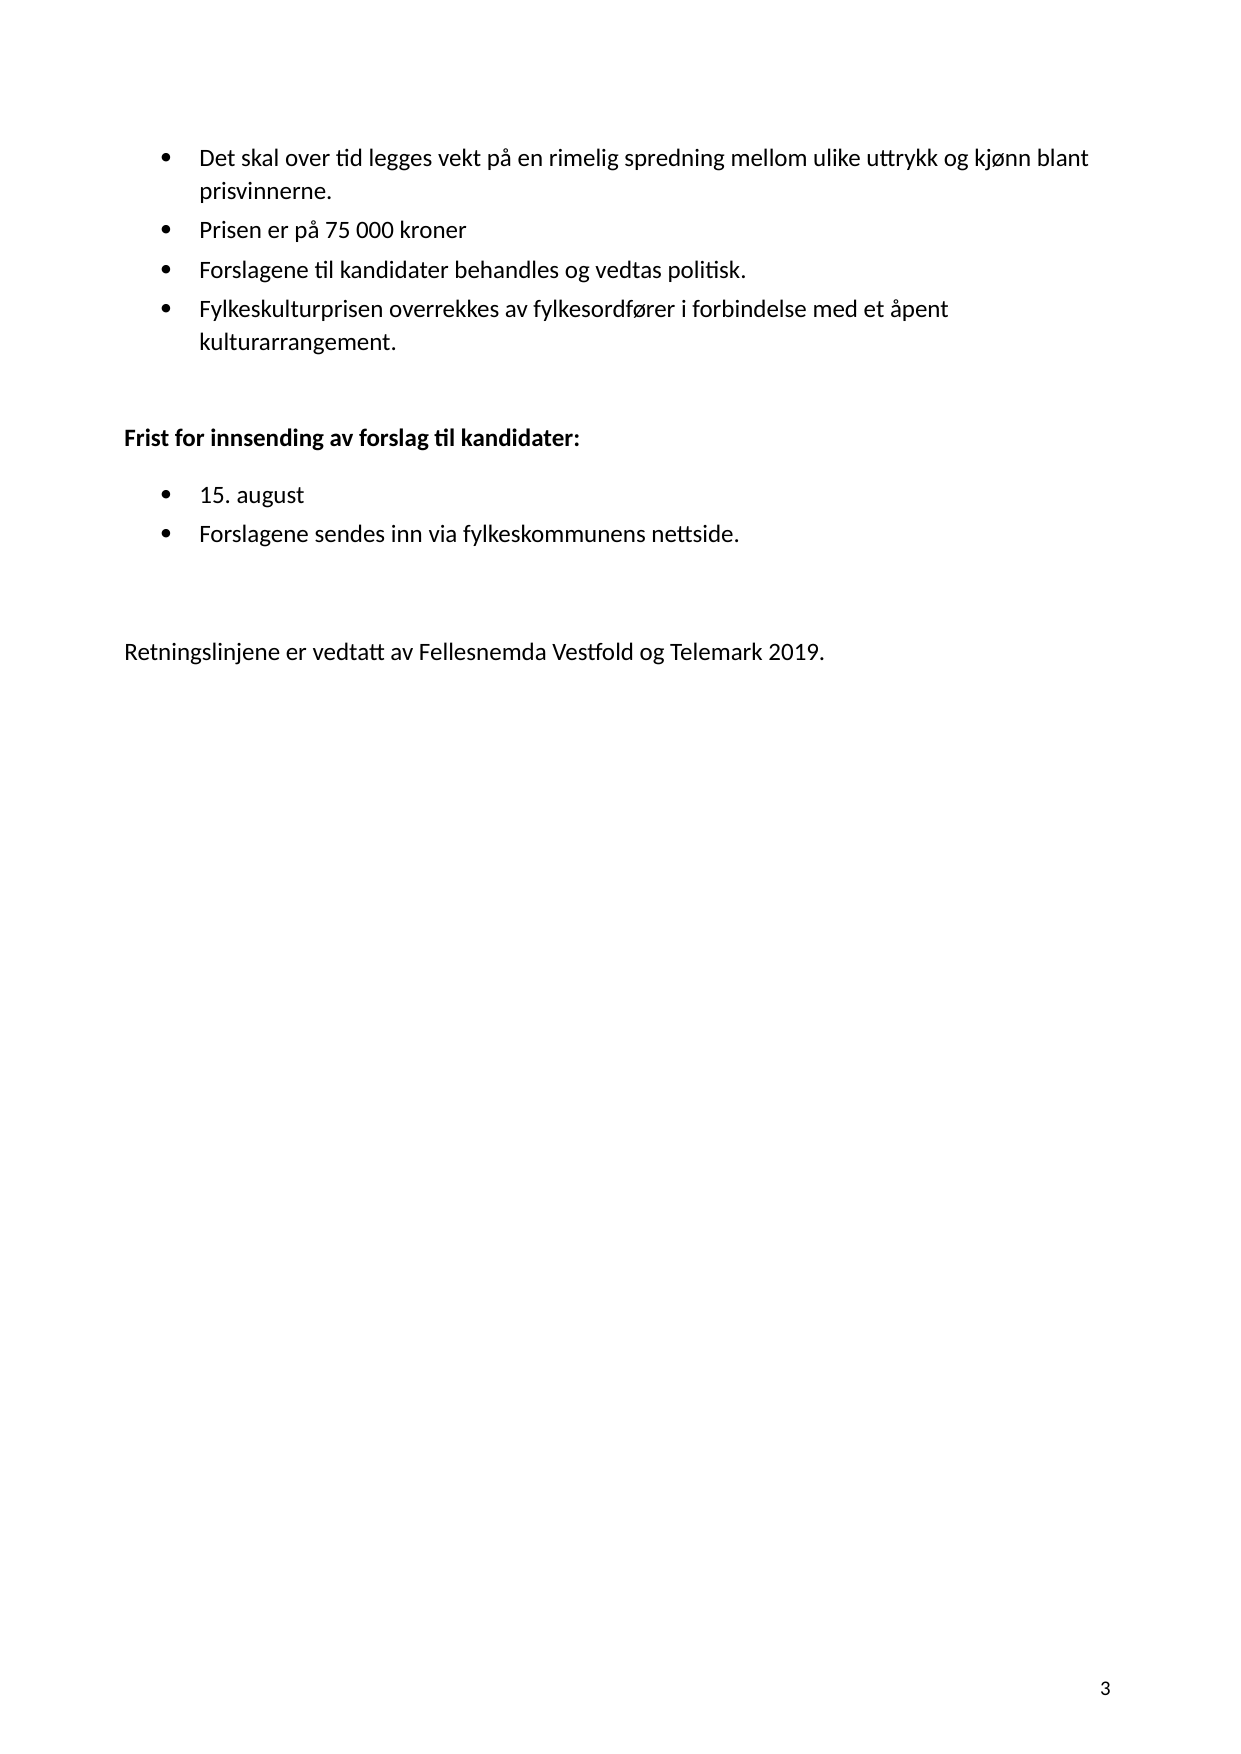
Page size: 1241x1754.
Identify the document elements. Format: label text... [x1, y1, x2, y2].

list 15. august [162, 479, 1116, 510]
text Retningslinjene er vedtatt av Fellesnemda Vestfold og Telemark 2019. [124, 636, 1116, 666]
list Forslagene sendes inn via fylkeskommunens nettside. [162, 518, 1116, 549]
list Forslagene til kandidater behandles og vedtas politisk. [162, 254, 1116, 284]
list Det skal over tid legges vekt på en rimelig spredning mellom ulike uttrykk og kjønn blant prisvinnerne. [162, 142, 1116, 206]
list Fylkeskulturprisen overrekkes av fylkesordfører i forbindelse med et åpent kulturarrangement. [162, 293, 1116, 357]
list Prisen er på 75 000 kroner [162, 215, 1116, 245]
text Frist for innsending av forslag til kandidater: [124, 422, 1116, 453]
